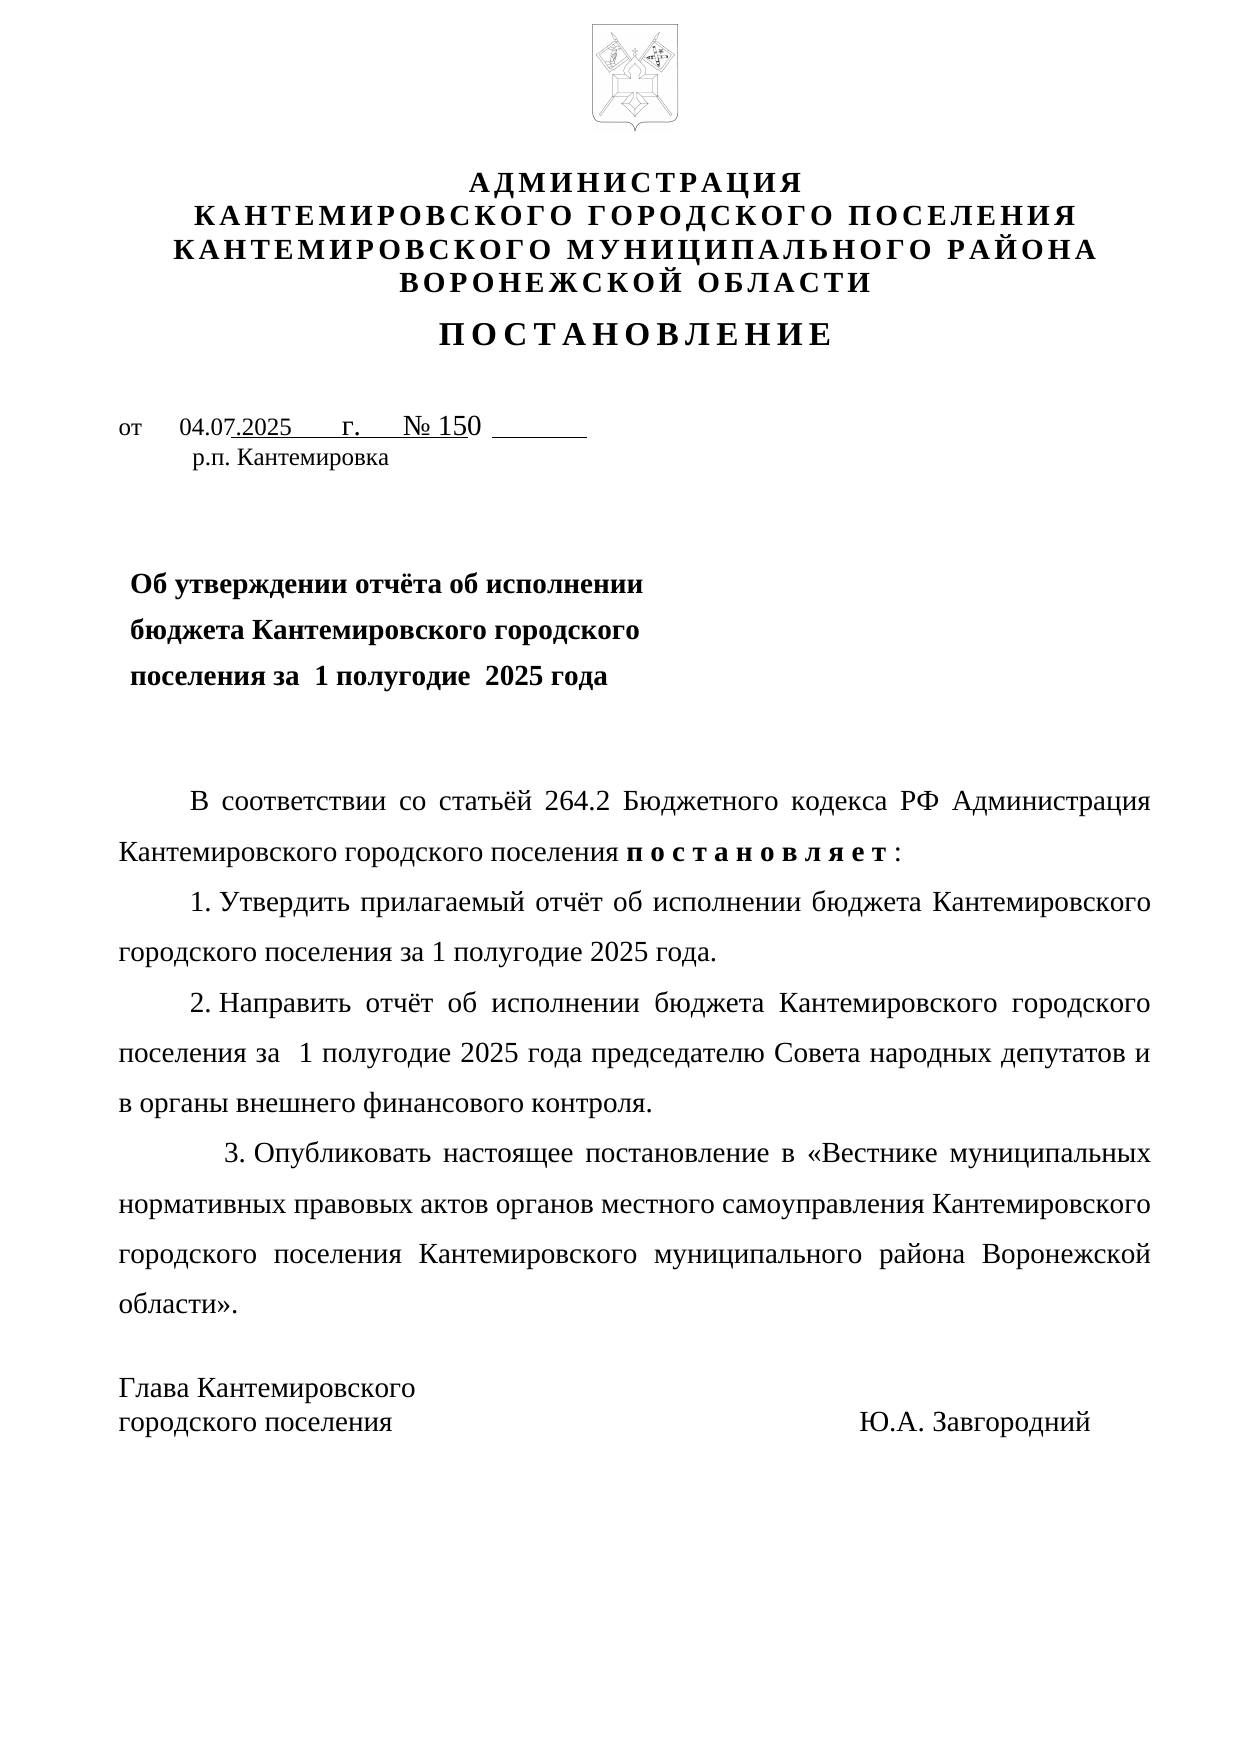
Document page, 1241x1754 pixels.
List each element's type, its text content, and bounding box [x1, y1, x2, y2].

text Глава Кантемировского [118, 1370, 1152, 1404]
subtitle КАНТЕМИРОВСКОГО ГОРОДСКОГО ПОСЕЛЕНИЯ [118, 198, 1152, 232]
text 3. Опубликовать настоящее постановление в «Вестнике муниципальных нормативных правовых актов органов местного самоуправления Кантемировского городского поселения Кантемировского муниципального района Воронежской области». [118, 1136, 1152, 1320]
text 2. Направить отчёт об исполнении бюджета Кантемировского городского поселения за 1 полугодие 2025 года председателю Совета народных депутатов и в органы внешнего финансового контроля. [118, 985, 1152, 1119]
text 1. Утвердить прилагаемый отчёт об исполнении бюджета Кантемировского городского поселения за 1 полугодие 2025 года. [118, 884, 1152, 968]
text ПОСТАНОВЛЕНИЕ [118, 312, 1152, 353]
picture [591, 24, 679, 132]
text поселения за 1 полугодие 2025 года [130, 658, 1152, 691]
text КАНТЕМИРОВСКОГО МУНИЦИПАЛЬНОГО РАЙОНА [118, 232, 1152, 266]
text р.п. Кантемировка [118, 442, 1152, 471]
text городского поселения Ю.А. Завгородний [118, 1404, 1152, 1437]
text ВОРОНЕЖСКОЙ ОБЛАСТИ [118, 266, 1152, 299]
text Об утверждении отчёта об исполнении [130, 566, 1152, 599]
text бюджета Кантемировского городского [130, 612, 1152, 645]
text от 04.07.2025 г. № 150 [118, 408, 1151, 442]
subtitle АДМИНИСТРАЦИЯ [118, 165, 1152, 198]
text В соответствии со статьёй 264.2 Бюджетного кодекса РФ Администрация Кантемировского городского поселения постановляет: [118, 783, 1152, 867]
